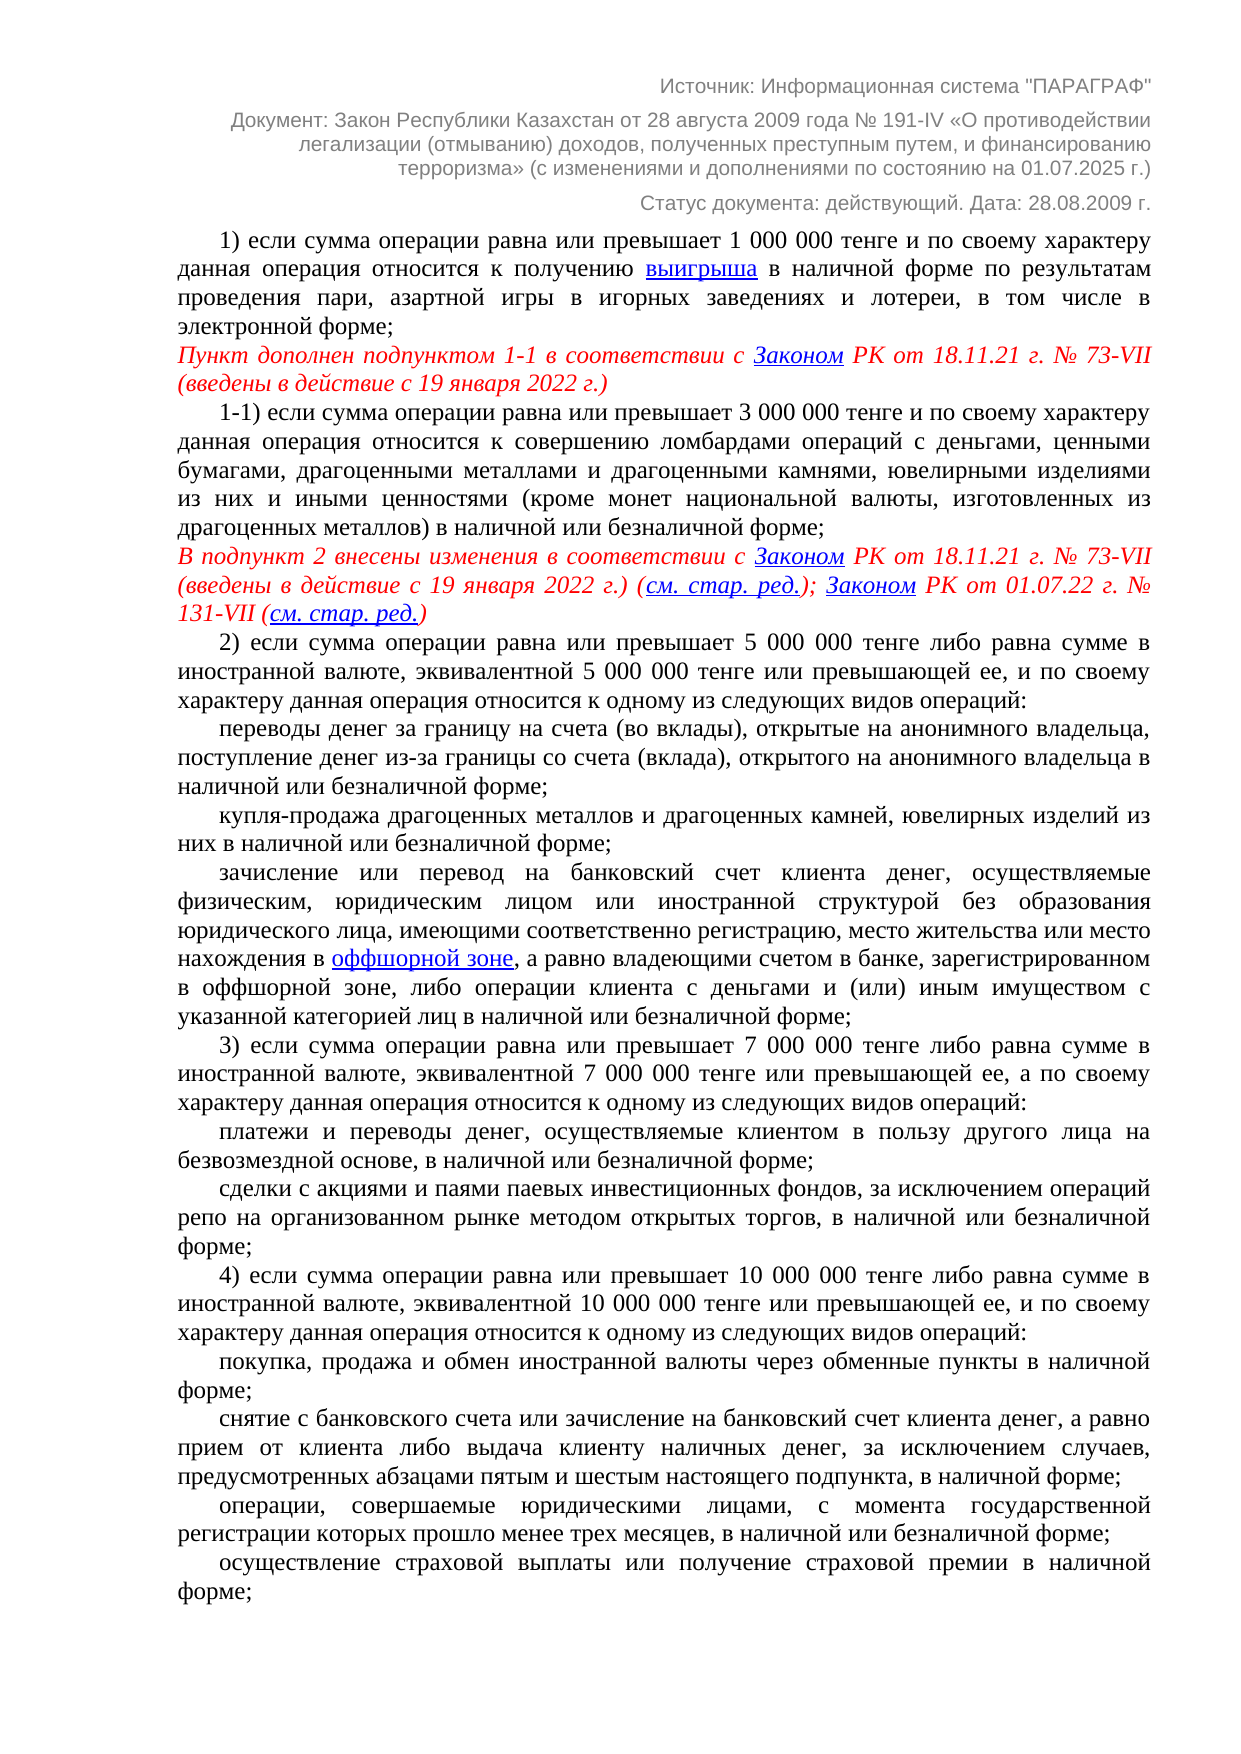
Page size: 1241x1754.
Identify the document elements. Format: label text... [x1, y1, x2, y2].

text осуществление страховой выплаты или получение страховой премии в наличной форме; [177, 1547, 1152, 1605]
text платежи и переводы денег, осуществляемые клиентом в пользу другого лица на безвозмездной основе, в наличной или безналичной форме; [177, 1116, 1152, 1173]
text 3) если сумма операции равна или превышает 7 000 000 тенге либо равна сумме в иностранной валюте, эквивалентной 7 000 000 тенге или превышающей ее, а по своему характеру данная операция относится к одному из следующих видов операций: [177, 1030, 1152, 1116]
text 2) если сумма операции равна или превышает 5 000 000 тенге либо равна сумме в иностранной валюте, эквивалентной 5 000 000 тенге или превышающей ее, и по своему характеру данная операция относится к одному из следующих видов операций: [177, 627, 1152, 713]
text 4) если сумма операции равна или превышает 10 000 000 тенге либо равна сумме в иностранной валюте, эквивалентной 10 000 000 тенге или превышающей ее, и по своему характеру данная операция относится к одному из следующих видов операций: [177, 1260, 1152, 1346]
text покупка, продажа и обмен иностранной валюты через обменные пункты в наличной форме; [177, 1346, 1152, 1403]
text В подпункт 2 внесены изменения в соответствии с Законом РК от 18.11.21 г. № 73-VII (введены в действие с 19 января 2022 г.) (см. стар. ред.); Законом РК от 01.07.22 г. № 131-VII (см. стар. ред.) [177, 541, 1152, 627]
text 1) если сумма операции равна или превышает 1 000 000 тенге и по своему характеру данная операция относится к получению выигрыша в наличной форме по результатам проведения пари, азартной игры в игорных заведениях и лотереи, в том числе в электронной форме; [177, 225, 1152, 340]
text 1-1) если сумма операции равна или превышает 3 000 000 тенге и по своему характеру данная операция относится к совершению ломбардами операций с деньгами, ценными бумагами, драгоценными металлами и драгоценными камнями, ювелирными изделиями из них и иными ценностями (кроме монет национальной валюты, изготовленных из драгоценных металлов) в наличной или безналичной форме; [177, 397, 1152, 541]
text снятие с банковского счета или зачисление на банковский счет клиента денег, а равно прием от клиента либо выдача клиенту наличных денег, за исключением случаев, предусмотренных абзацами пятым и шестым настоящего подпункта, в наличной форме; [177, 1403, 1152, 1490]
text Пункт дополнен подпунктом 1-1 в соответствии с Законом РК от 18.11.21 г. № 73-VII (введены в действие с 19 января 2022 г.) [177, 340, 1152, 397]
text сделки с акциями и паями паевых инвестиционных фондов, за исключением операций репо на организованном рынке методом открытых торгов, в наличной или безналичной форме; [177, 1173, 1152, 1260]
text зачисление или перевод на банковский счет клиента денег, осуществляемые физическим, юридическим лицом или иностранной структурой без образования юридического лица, имеющими соответственно регистрацию, место жительства или место нахождения в оффшорной зоне, а равно владеющими счетом в банке, зарегистрированном в оффшорной зоне, либо операции клиента с деньгами и (или) иным имуществом с указанной категорией лиц в наличной или безналичной форме; [177, 857, 1152, 1030]
text переводы денег за границу на счета (во вклады), открытые на анонимного владельца, поступление денег из-за границы со счета (вклада), открытого на анонимного владельца в наличной или безналичной форме; [177, 713, 1152, 800]
text купля-продажа драгоценных металлов и драгоценных камней, ювелирных изделий из них в наличной или безналичной форме; [177, 800, 1152, 857]
text операции, совершаемые юридическими лицами, с момента государственной регистрации которых прошло менее трех месяцев, в наличной или безналичной форме; [177, 1490, 1152, 1547]
